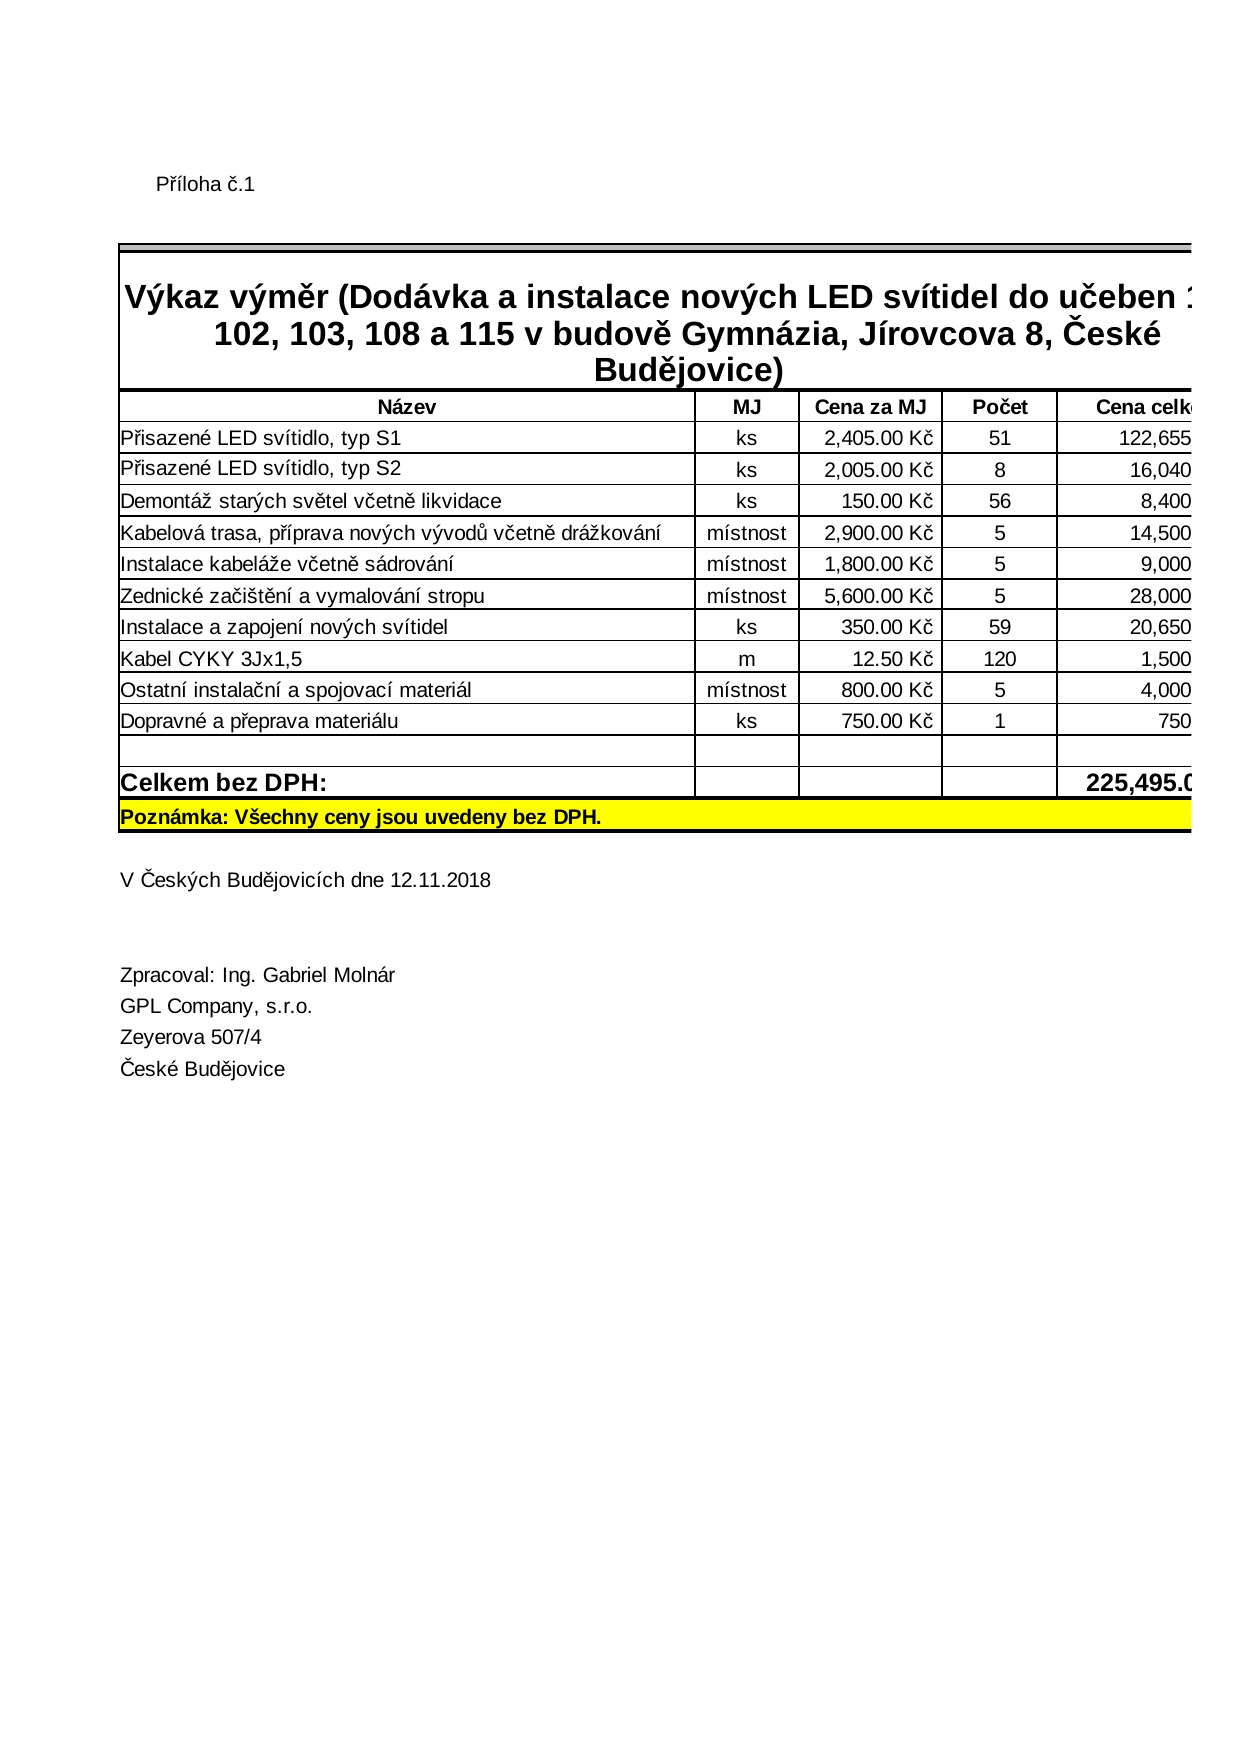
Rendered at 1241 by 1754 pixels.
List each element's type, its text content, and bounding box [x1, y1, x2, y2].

text Příloha č.1 [156, 172, 1122, 196]
